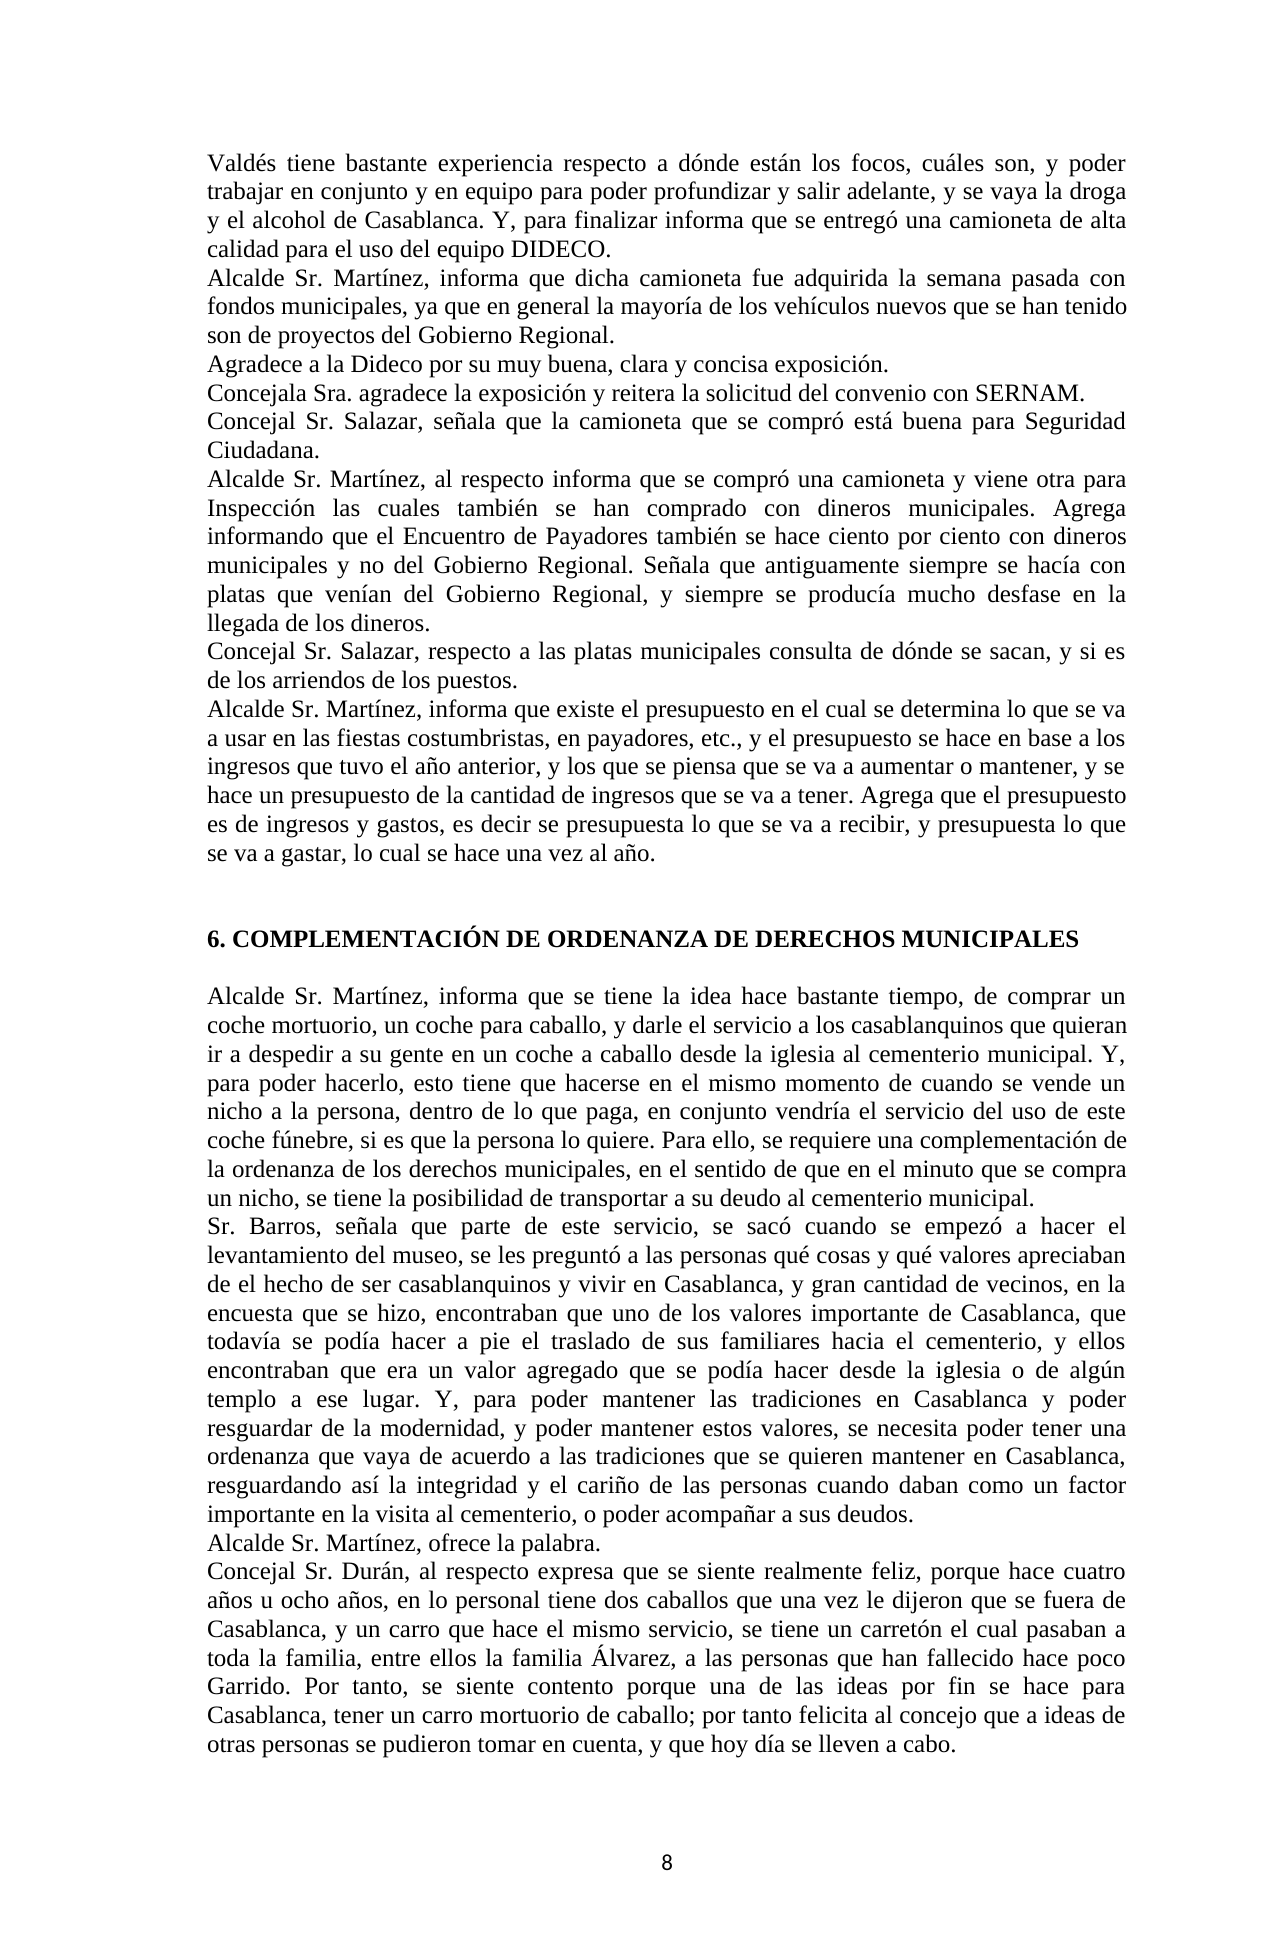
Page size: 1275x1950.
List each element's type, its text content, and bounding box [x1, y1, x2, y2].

text Concejal Sr. Durán, al respecto expresa que se siente realmente feliz, porque hace cuatro años u ocho años, en lo personal tiene dos caballos que una vez le dijeron que se fuera de Casablanca, y un carro que hace el mismo servicio, se tiene un carretón el cual pasaban a toda la familia, entre ellos la familia Álvarez, a las personas que han fallecido hace poco Garrido. Por tanto, se siente contento porque una de las ideas por fin se hace para Casablanca, tener un carro mortuorio de caballo; por tanto felicita al concejo que a ideas de otras personas se pudieron tomar en cuenta, y que hoy día se lleven a cabo. [207, 1556, 1127, 1758]
text Alcalde Sr. Martínez, al respecto informa que se compró una camioneta y viene otra para Inspección las cuales también se han comprado con dineros municipales. Agrega informando que el Encuentro de Payadores también se hace ciento por ciento con dineros municipales y no del Gobierno Regional. Señala que antiguamente siempre se hacía con platas que venían del Gobierno Regional, y siempre se producía mucho desfase en la llegada de los dineros. [207, 464, 1127, 636]
text Alcalde Sr. Martínez, ofrece la palabra. [207, 1528, 1127, 1556]
text Agradece a la Dideco por su muy buena, clara y concisa exposición. [207, 349, 1127, 378]
text Concejal Sr. Salazar, señala que la camioneta que se compró está buena para Seguridad Ciudadana. [207, 406, 1127, 464]
text Concejala Sra. agradece la exposición y reitera la solicitud del convenio con SERNAM. [207, 378, 1127, 406]
text Alcalde Sr. Martínez, informa que dicha camioneta fue adquirida la semana pasada con fondos municipales, ya que en general la mayoría de los vehículos nuevos que se han tenido son de proyectos del Gobierno Regional. [207, 263, 1127, 349]
text Alcalde Sr. Martínez, informa que se tiene la idea hace bastante tiempo, de comprar un coche mortuorio, un coche para caballo, y darle el servicio a los casablanquinos que quieran ir a despedir a su gente en un coche a caballo desde la iglesia al cementerio municipal. Y, para poder hacerlo, esto tiene que hacerse en el mismo momento de cuando se vende un nicho a la persona, dentro de lo que paga, en conjunto vendría el servicio del uso de este coche fúnebre, si es que la persona lo quiere. Para ello, se requiere una complementación de la ordenanza de los derechos municipales, en el sentido de que en el minuto que se compra un nicho, se tiene la posibilidad de transportar a su deudo al cementerio municipal. [207, 981, 1127, 1211]
text Alcalde Sr. Martínez, informa que existe el presupuesto en el cual se determina lo que se va a usar en las fiestas costumbristas, en payadores, etc., y el presupuesto se hace en base a los ingresos que tuvo el año anterior, y los que se piensa que se va a aumentar o mantener, y se hace un presupuesto de la cantidad de ingresos que se va a tener. Agrega que el presupuesto es de ingresos y gastos, es decir se presupuesta lo que se va a recibir, y presupuesta lo que se va a gastar, lo cual se hace una vez al año. [207, 694, 1127, 866]
text 6. COMPLEMENTACIÓN DE ORDENANZA DE DERECHOS MUNICIPALES [207, 924, 1127, 953]
text Sr. Barros, señala que parte de este servicio, se sacó cuando se empezó a hacer el levantamiento del museo, se les preguntó a las personas qué cosas y qué valores apreciaban de el hecho de ser casablanquinos y vivir en Casablanca, y gran cantidad de vecinos, en la encuesta que se hizo, encontraban que uno de los valores importante de Casablanca, que todavía se podía hacer a pie el traslado de sus familiares hacia el cementerio, y ellos encontraban que era un valor agregado que se podía hacer desde la iglesia o de algún templo a ese lugar. Y, para poder mantener las tradiciones en Casablanca y poder resguardar de la modernidad, y poder mantener estos valores, se necesita poder tener una ordenanza que vaya de acuerdo a las tradiciones que se quieren mantener en Casablanca, resguardando así la integridad y el cariño de las personas cuando daban como un factor importante en la visita al cementerio, o poder acompañar a sus deudos. [207, 1211, 1127, 1528]
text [207, 148, 1127, 263]
text Concejal Sr. Salazar, respecto a las platas municipales consulta de dónde se sacan, y si es de los arriendos de los puestos. [207, 636, 1127, 694]
